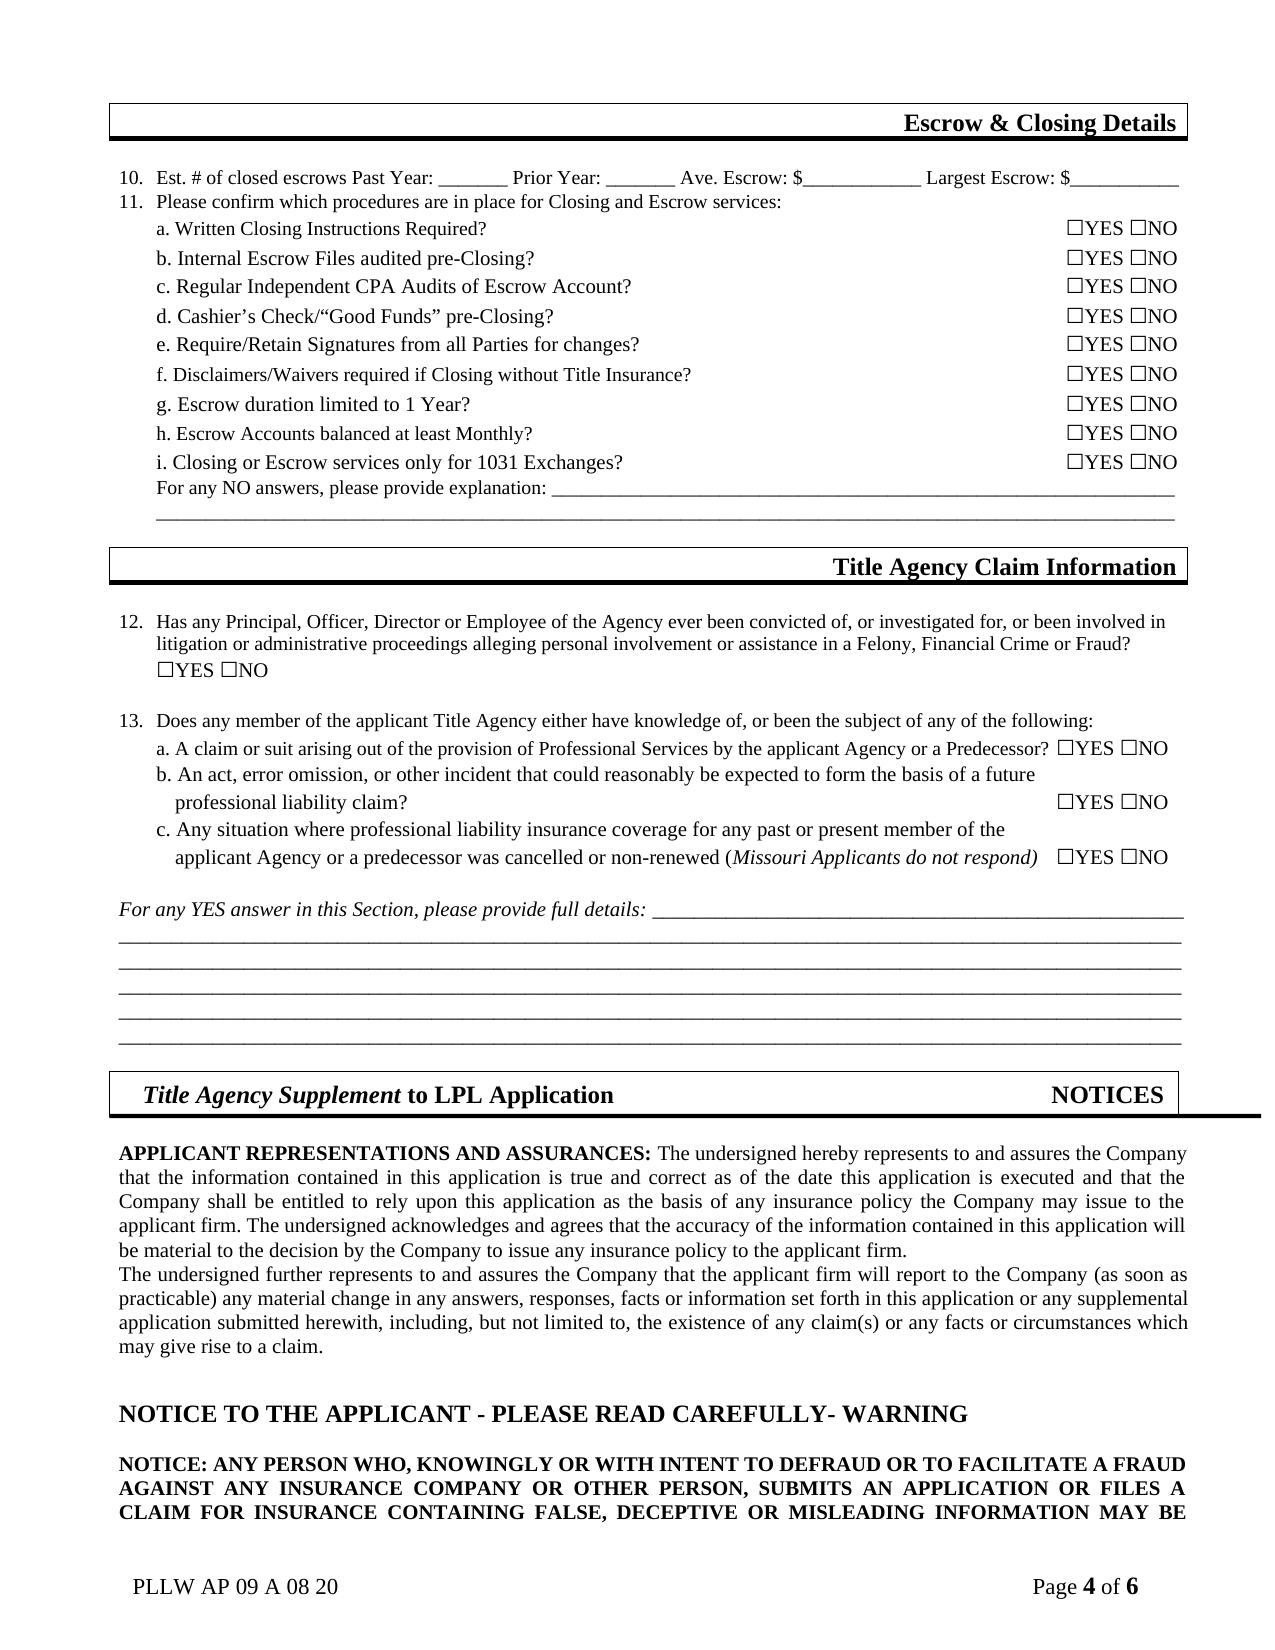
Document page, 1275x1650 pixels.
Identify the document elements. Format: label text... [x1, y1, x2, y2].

text b. Internal Escrow Files audited pre-Closing? YES NO c. Regular Independent CPA Audits of Escrow Account? YES NO [119, 243, 1191, 300]
table_header Title Agency Claim Information [110, 548, 1187, 580]
text The undersigned further represents to and assures the Company that the applicant firm will report to the Company (as soon as practicable) any material change in any answers, responses, facts or information set forth in this application or any supplemental application submitted herewith, including, but not limited to, the existence of any claim(s) or any facts or circumstances which may give rise to a claim. [119, 1262, 1191, 1358]
text ______________________________________________________________________________________________________ [119, 973, 1191, 997]
table_header Title Agency Supplement to LPL Application NOTICES [110, 1072, 1178, 1113]
text ______________________________________________________________________________________________________ [119, 1023, 1191, 1047]
text NOTICE TO THE APPLICANT - PLEASE READ CAREFULLY- WARNING [119, 1399, 1187, 1428]
text g. Escrow duration limited to 1 Year? YES NO [119, 389, 1191, 417]
table_header Escrow & Closing Details [110, 104, 1187, 136]
text c. Any situation where professional liability insurance coverage for any past or present member of the [119, 817, 1191, 841]
text ______________________________________________________________________________________________________ [119, 922, 1191, 946]
text For any NO answers, please provide explanation: _______________________________________________________________ [119, 476, 1191, 499]
text b. An act, error omission, or other incident that could reasonably be expected to form the basis of a future [137, 762, 1191, 786]
text ______________________________________________________________________________________________________ [119, 998, 1191, 1022]
text APPLICANT REPRESENTATIONS AND ASSURANCES: The undersigned hereby represents to and assures the Company that the information contained in this application is true and correct as of the date this application is executed and that the Company shall be entitled to rely upon this application as the basis of any insurance policy the Company may issue to the applicant firm. The undersigned acknowledges and agrees that the accuracy of the information contained in this application will be material to the decision by the Company to issue any insurance policy to the applicant firm. [119, 1141, 1187, 1262]
text a. A claim or suit arising out of the provision of Professional Services by the applicant Agency or a Predecessor? YES NO [119, 733, 1191, 761]
text 10. Est. # of closed escrows Past Year: _______ Prior Year: _______ Ave. Escrow: $____________ Largest Escrow: $___________ [119, 166, 1191, 188]
text _______________________________________________________________________________________________________ [119, 500, 1191, 523]
text 12. Has any Principal, Officer, Director or Employee of the Agency ever been convicted of, or investigated for, or been involved in litigation or administrative proceedings alleging personal involvement or assistance in a Felony, Financial Crime or Fraud? YES NO [119, 609, 1191, 684]
text d. Cashier’s Check/“Good Funds” pre-Closing? YES NO e. Require/Retain Signatures from all Parties for changes? YES NO [119, 301, 1191, 358]
text a. Written Closing Instructions Required? YES NO [119, 213, 1191, 242]
text ______________________________________________________________________________________________________ [119, 947, 1191, 972]
text professional liability claim? YES NO [137, 787, 1191, 816]
text 11. Please confirm which procedures are in place for Closing and Escrow services: [119, 189, 1191, 212]
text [119, 1451, 1187, 1524]
text h. Escrow Accounts balanced at least Monthly? YES NO i. Closing or Escrow services only for 1031 Exchanges? YES NO [119, 418, 1191, 475]
text applicant Agency or a predecessor was cancelled or non-renewed (Missouri Applicants do not respond) YES NO [119, 842, 1191, 871]
text f. Disclaimers/Waivers required if Closing without Title Insurance? YES NO [119, 359, 1191, 388]
text 13. Does any member of the applicant Title Agency either have knowledge of, or been the subject of any of the following: [119, 709, 1191, 732]
text For any YES answer in this Section, please provide full details: ___________________________________________________ [119, 897, 1191, 921]
